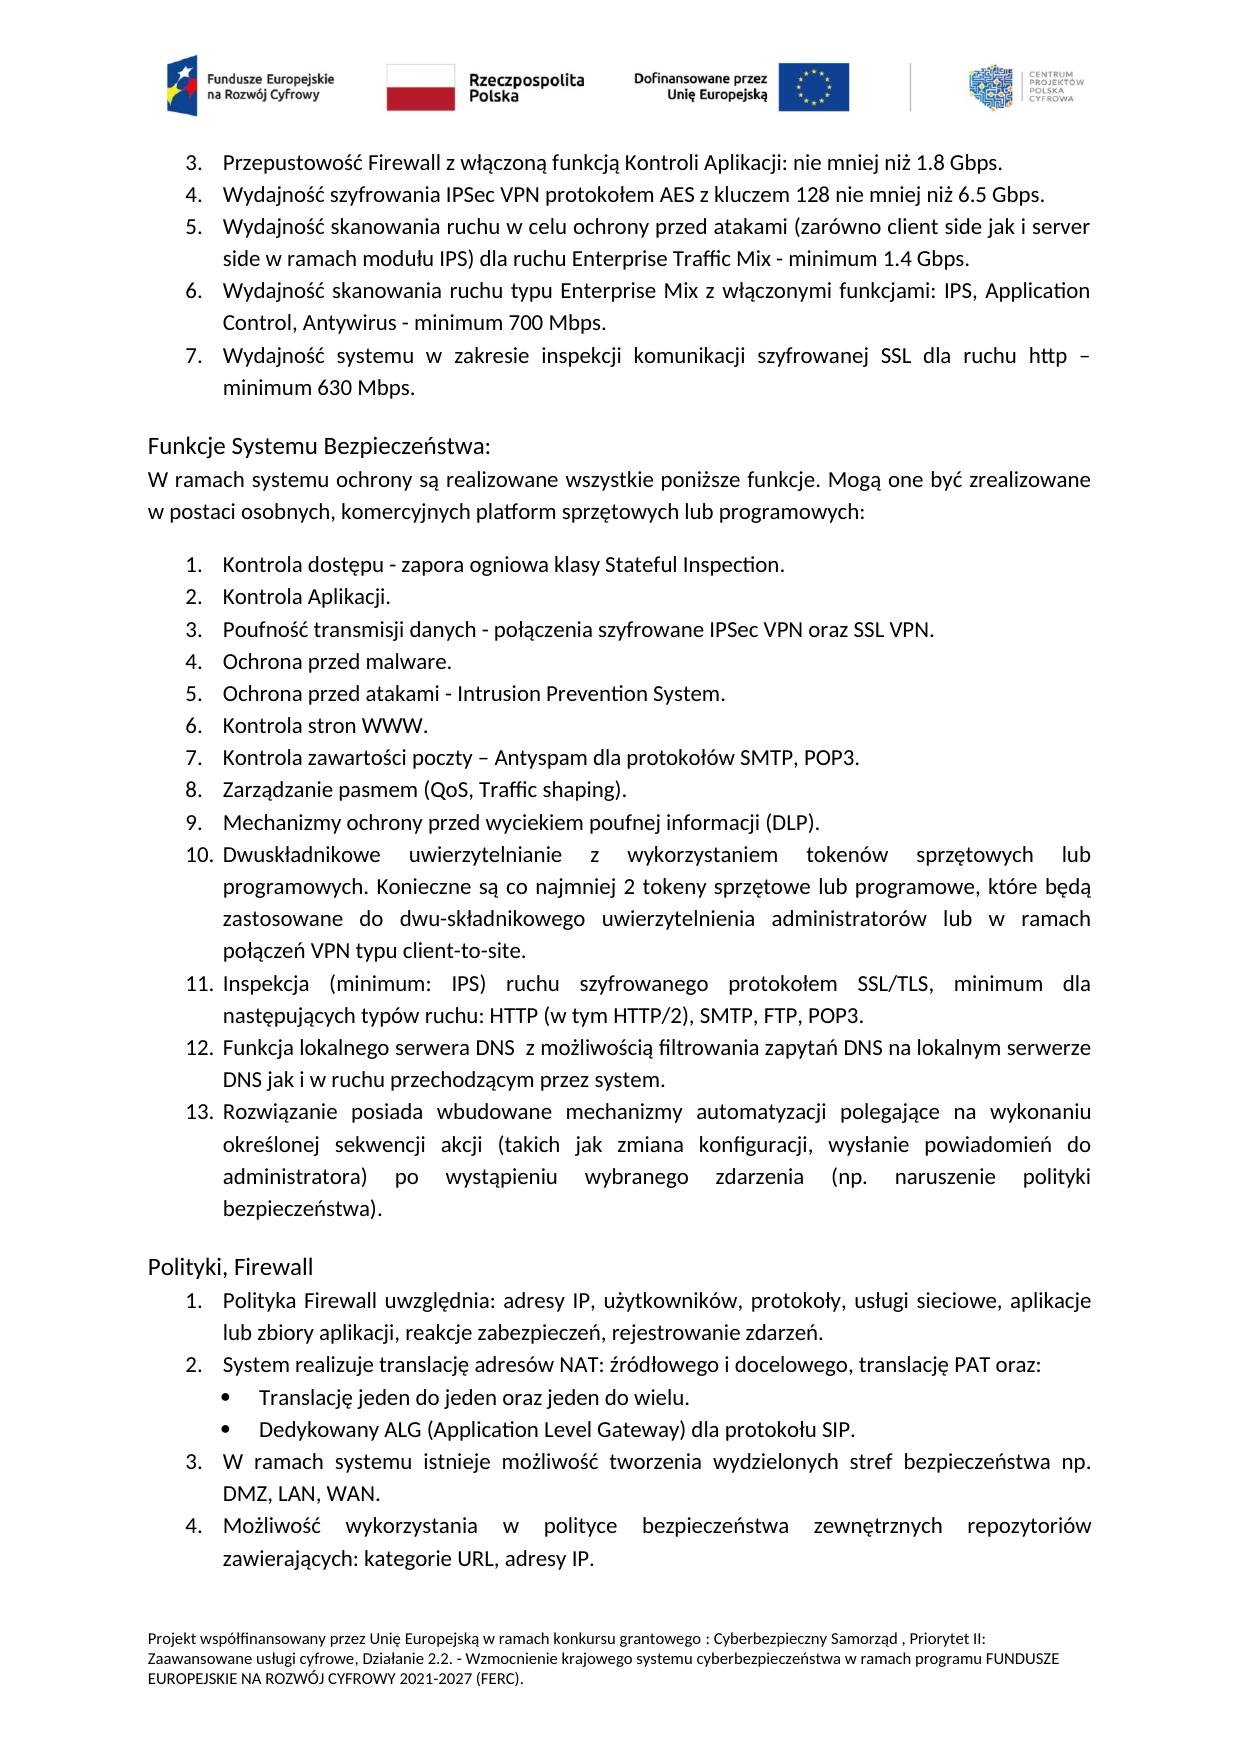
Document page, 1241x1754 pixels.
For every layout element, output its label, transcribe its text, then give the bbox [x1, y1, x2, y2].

list Zarządzanie pasmem (QoS, Traffic shaping). [185, 776, 1093, 804]
list Wydajność szyfrowania IPSec VPN protokołem AES z kluczem 128 nie mniej niż 6.5 Gbps. [185, 180, 1093, 208]
list Kontrola zawartości poczty – Antyspam dla protokołów SMTP, POP3. [185, 743, 1093, 771]
list Kontrola stron WWW. [185, 711, 1093, 739]
list Dwuskładnikowe uwierzytelnianie z wykorzystaniem tokenów sprzętowych lub programowych. Konieczne są co najmniej 2 tokeny sprzętowe lub programowe, które będą zastosowane do dwu-składnikowego uwierzytelnienia administratorów lub w ramach połączeń VPN typu client-to-site. [185, 840, 1093, 964]
list Wydajność skanowania ruchu typu Enterprise Mix z włączonymi funkcjami: IPS, Application Control, Antywirus - minimum 700 Mbps. [185, 276, 1093, 337]
list Poufność transmisji danych - połączenia szyfrowane IPSec VPN oraz SSL VPN. [185, 615, 1093, 643]
list Kontrola dostępu - zapora ogniowa klasy Stateful Inspection. [185, 550, 1093, 578]
list Wydajność skanowania ruchu w celu ochrony przed atakami (zarówno client side jak i server side w ramach modułu IPS) dla ruchu Enterprise Traffic Mix - minimum 1.4 Gbps. [185, 212, 1093, 272]
list Mechanizmy ochrony przed wyciekiem poufnej informacji (DLP). [185, 808, 1093, 836]
text W ramach systemu ochrony są realizowane wszystkie poniższe funkcje. Mogą one być zrealizowane w postaci osobnych, komercyjnych platform sprzętowych lub programowych: [148, 465, 1093, 525]
list Ochrona przed malware. [185, 647, 1093, 675]
list Rozwiązanie posiada wbudowane mechanizmy automatyzacji polegające na wykonaniu określonej sekwencji akcji (takich jak zmiana konfiguracji, wysłanie powiadomień do administratora) po wystąpieniu wybranego zdarzenia (np. naruszenie polityki bezpieczeństwa). [185, 1097, 1093, 1222]
list System realizuje translację adresów NAT: źródłowego i docelowego, translację PAT oraz: [185, 1351, 1093, 1379]
list Przepustowość Firewall z włączoną funkcją Kontroli Aplikacji: nie mniej niż 1.8 Gbps. [185, 148, 1093, 176]
list Translację jeden do jeden oraz jeden do wielu. [221, 1383, 1093, 1411]
list W ramach systemu istnieje możliwość tworzenia wydzielonych stref bezpieczeństwa np. DMZ, LAN, WAN. [185, 1447, 1093, 1507]
picture [147, 35, 1114, 136]
list Inspekcja (minimum: IPS) ruchu szyfrowanego protokołem SSL/TLS, minimum dla następujących typów ruchu: HTTP (w tym HTTP/2), SMTP, FTP, POP3. [185, 969, 1093, 1029]
list Polityka Firewall uwzględnia: adresy IP, użytkowników, protokoły, usługi sieciowe, aplikacje lub zbiory aplikacji, reakcje zabezpieczeń, rejestrowanie zdarzeń. [185, 1286, 1093, 1346]
list Funkcja lokalnego serwera DNS z możliwością filtrowania zapytań DNS na lokalnym serwerze DNS jak i w ruchu przechodzącym przez system. [185, 1033, 1093, 1093]
list Możliwość wykorzystania w polityce bezpieczeństwa zewnętrznych repozytoriów zawierających: kategorie URL, adresy IP. [185, 1512, 1093, 1572]
list Dedykowany ALG (Application Level Gateway) dla protokołu SIP. [221, 1415, 1093, 1443]
list Wydajność systemu w zakresie inspekcji komunikacji szyfrowanej SSL dla ruchu http – minimum 630 Mbps. [185, 341, 1093, 401]
subtitle Funkcje Systemu Bezpieczeństwa: [148, 430, 1093, 461]
list Kontrola Aplikacji. [185, 582, 1093, 611]
list Ochrona przed atakami - Intrusion Prevention System. [185, 679, 1093, 707]
subtitle Polityki, Firewall [148, 1251, 1093, 1282]
